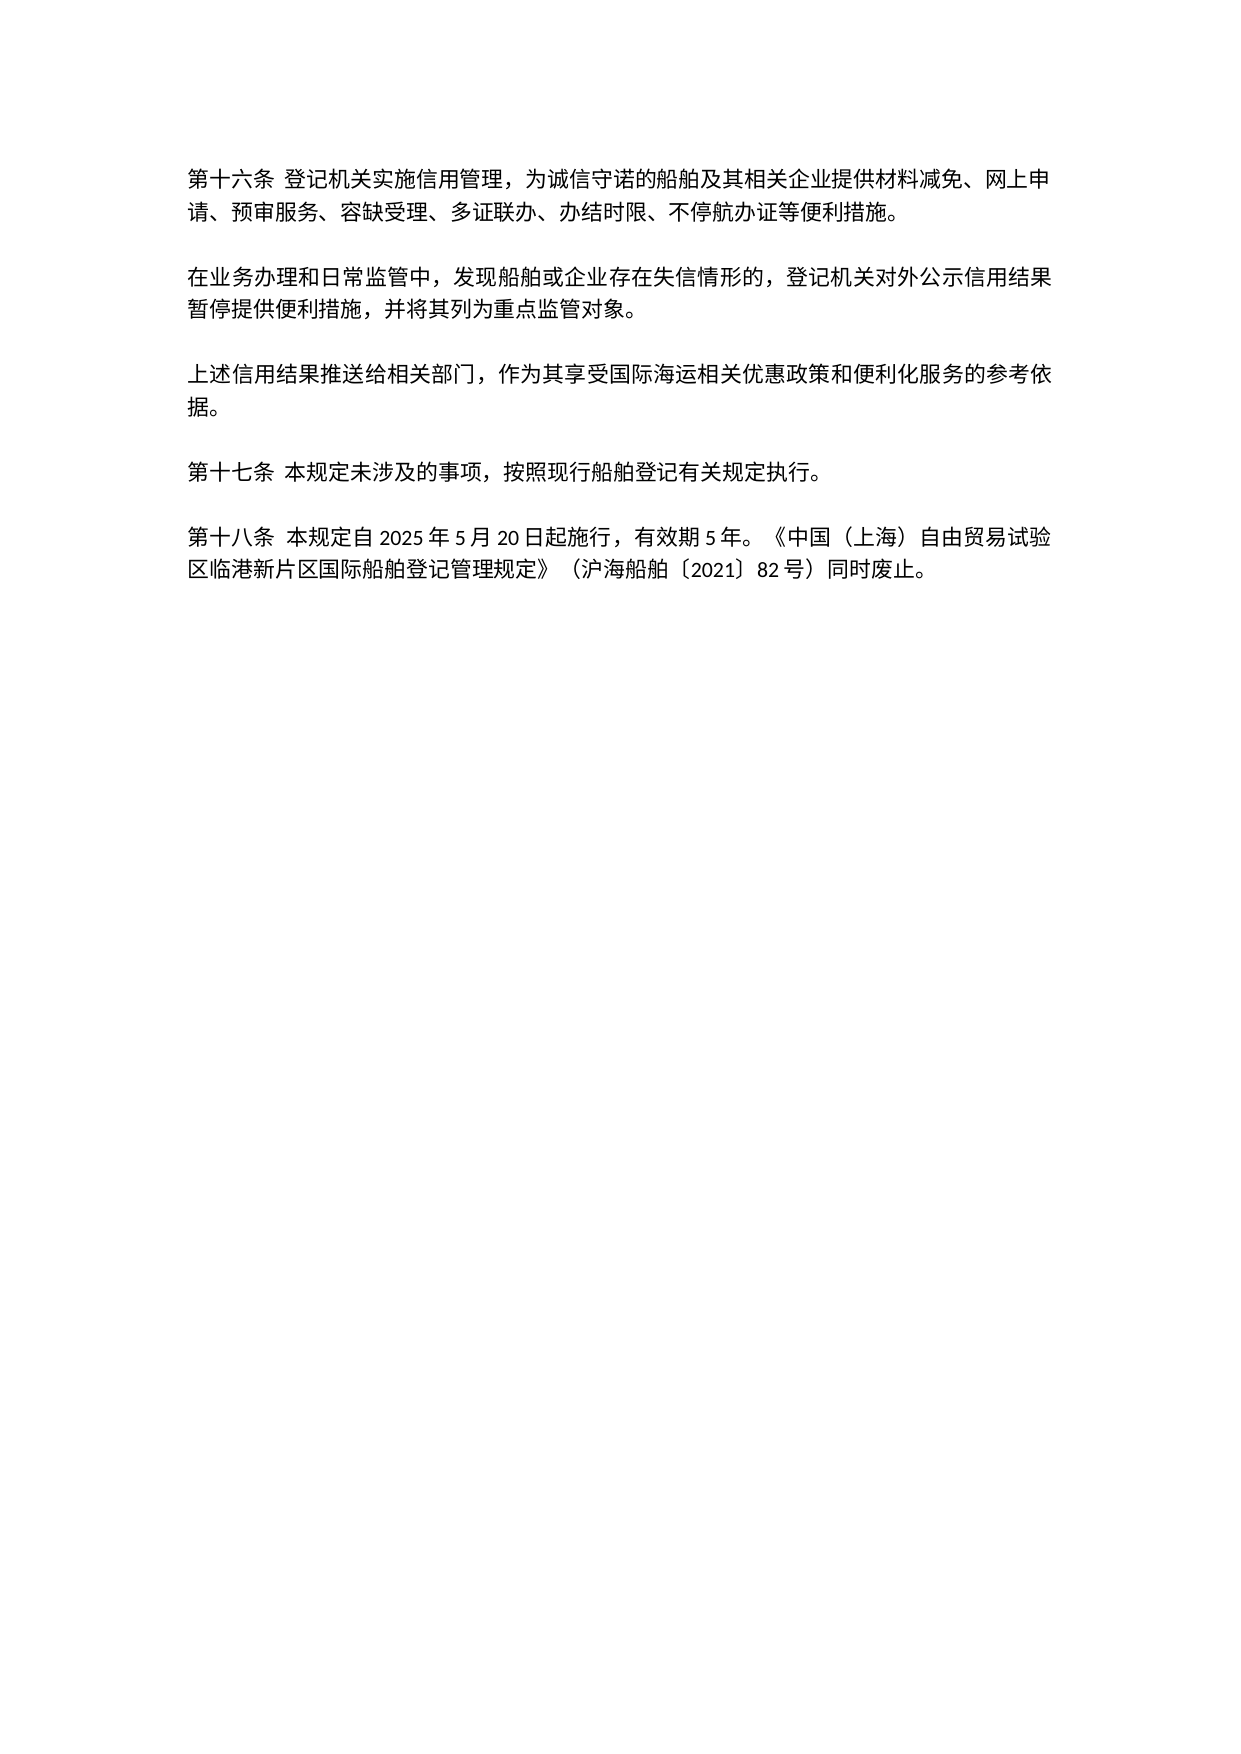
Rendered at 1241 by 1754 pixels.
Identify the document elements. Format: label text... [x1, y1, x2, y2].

text 第十六条 登记机关实施信用管理，为诚信守诺的船舶及其相关企业提供材料减免、网上申请、预审服务、容缺受理、多证联办、办结时限、不停航办证等便利措施。 [187, 162, 1053, 227]
text 在业务办理和日常监管中，发现船舶或企业存在失信情形的，登记机关对外公示信用结果，暂停提供便利措施，并将其列为重点监管对象。 [187, 259, 1053, 324]
text 上述信用结果推送给相关部门，作为其享受国际海运相关优惠政策和便利化服务的参考依据。 [187, 357, 1053, 422]
text 第十八条 本规定自2025年5月20日起施行，有效期5年。《中国（上海）自由贸易试验区临港新片区国际船舶登记管理规定》（沪海船舶〔2021〕82号）同时废止。 [187, 519, 1053, 584]
text 第十七条 本规定未涉及的事项，按照现行船舶登记有关规定执行。 [187, 454, 1053, 487]
